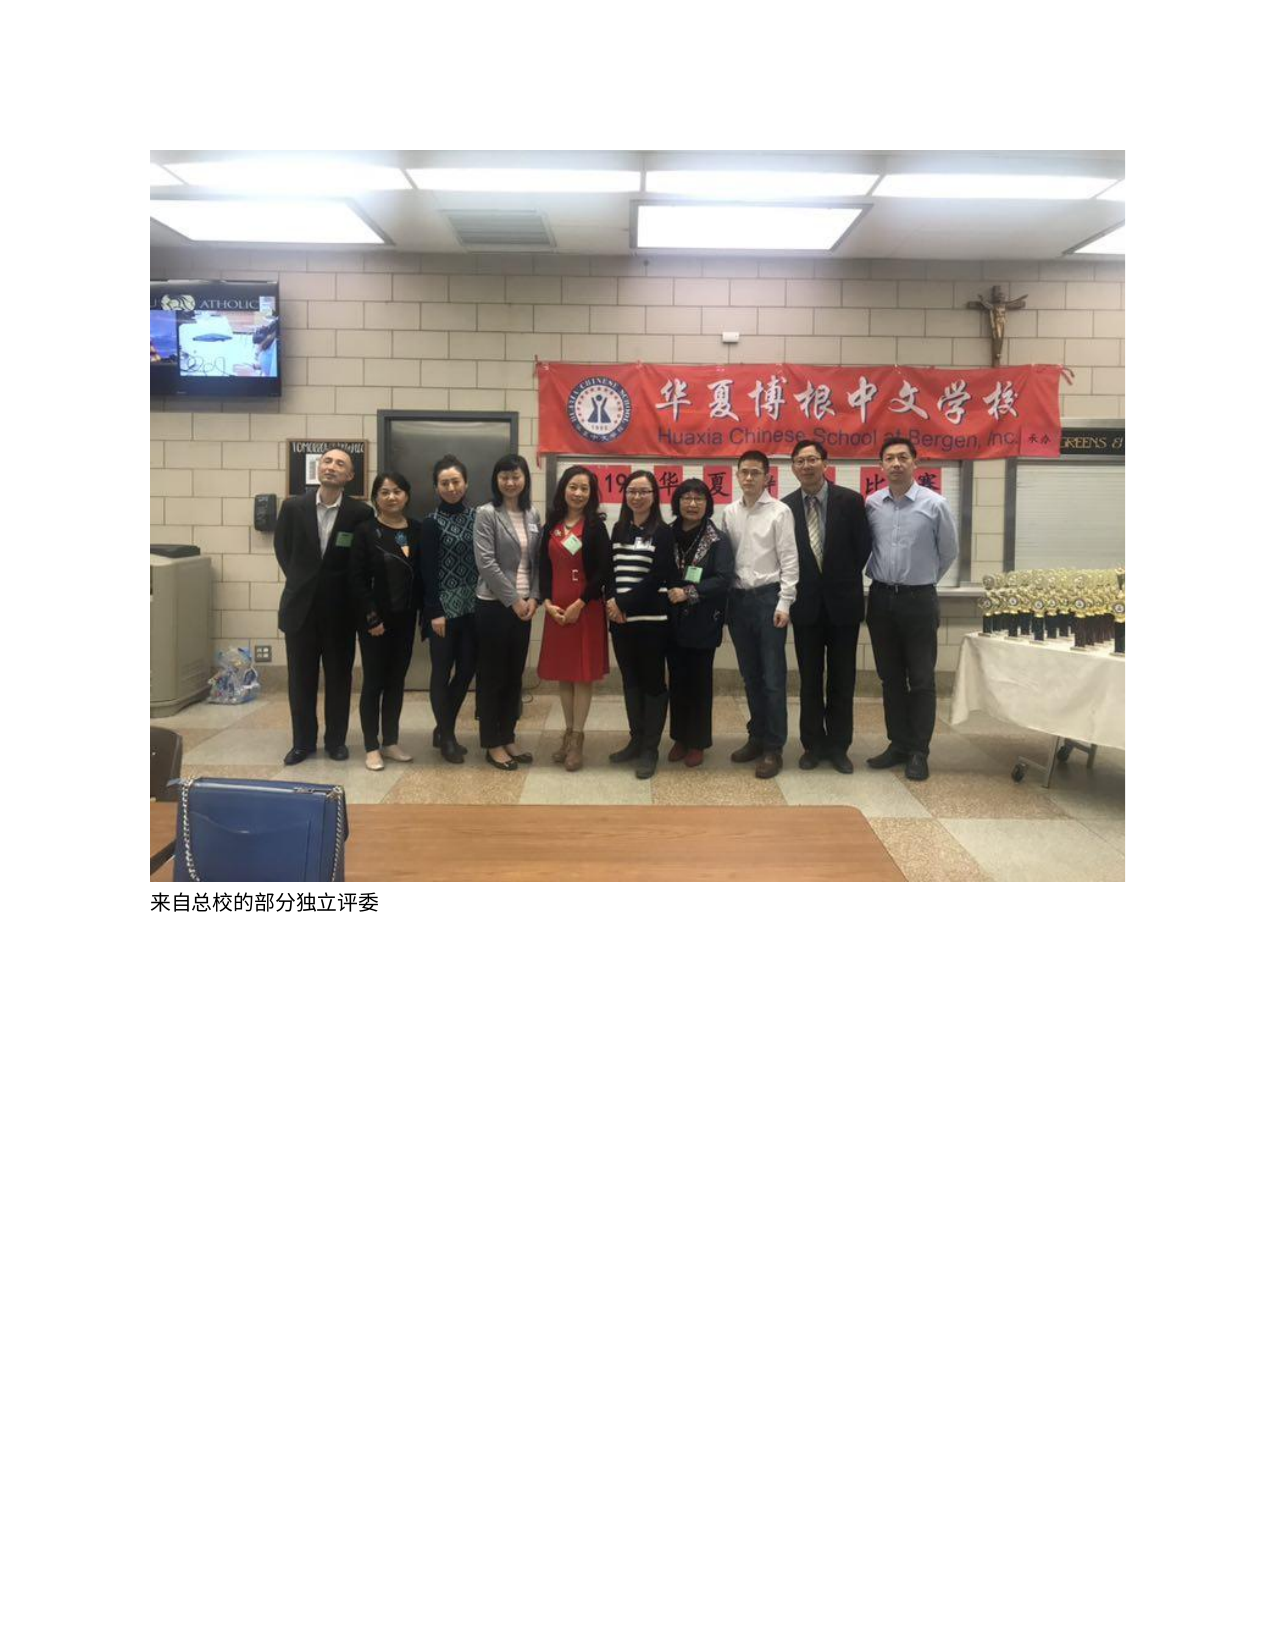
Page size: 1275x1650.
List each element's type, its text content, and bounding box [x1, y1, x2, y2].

text 华夏总校许兰薇副校长在颁奖典礼上做总结发言来自总校的部分独立评委 [150, 882, 1125, 916]
picture [150, 150, 1125, 882]
